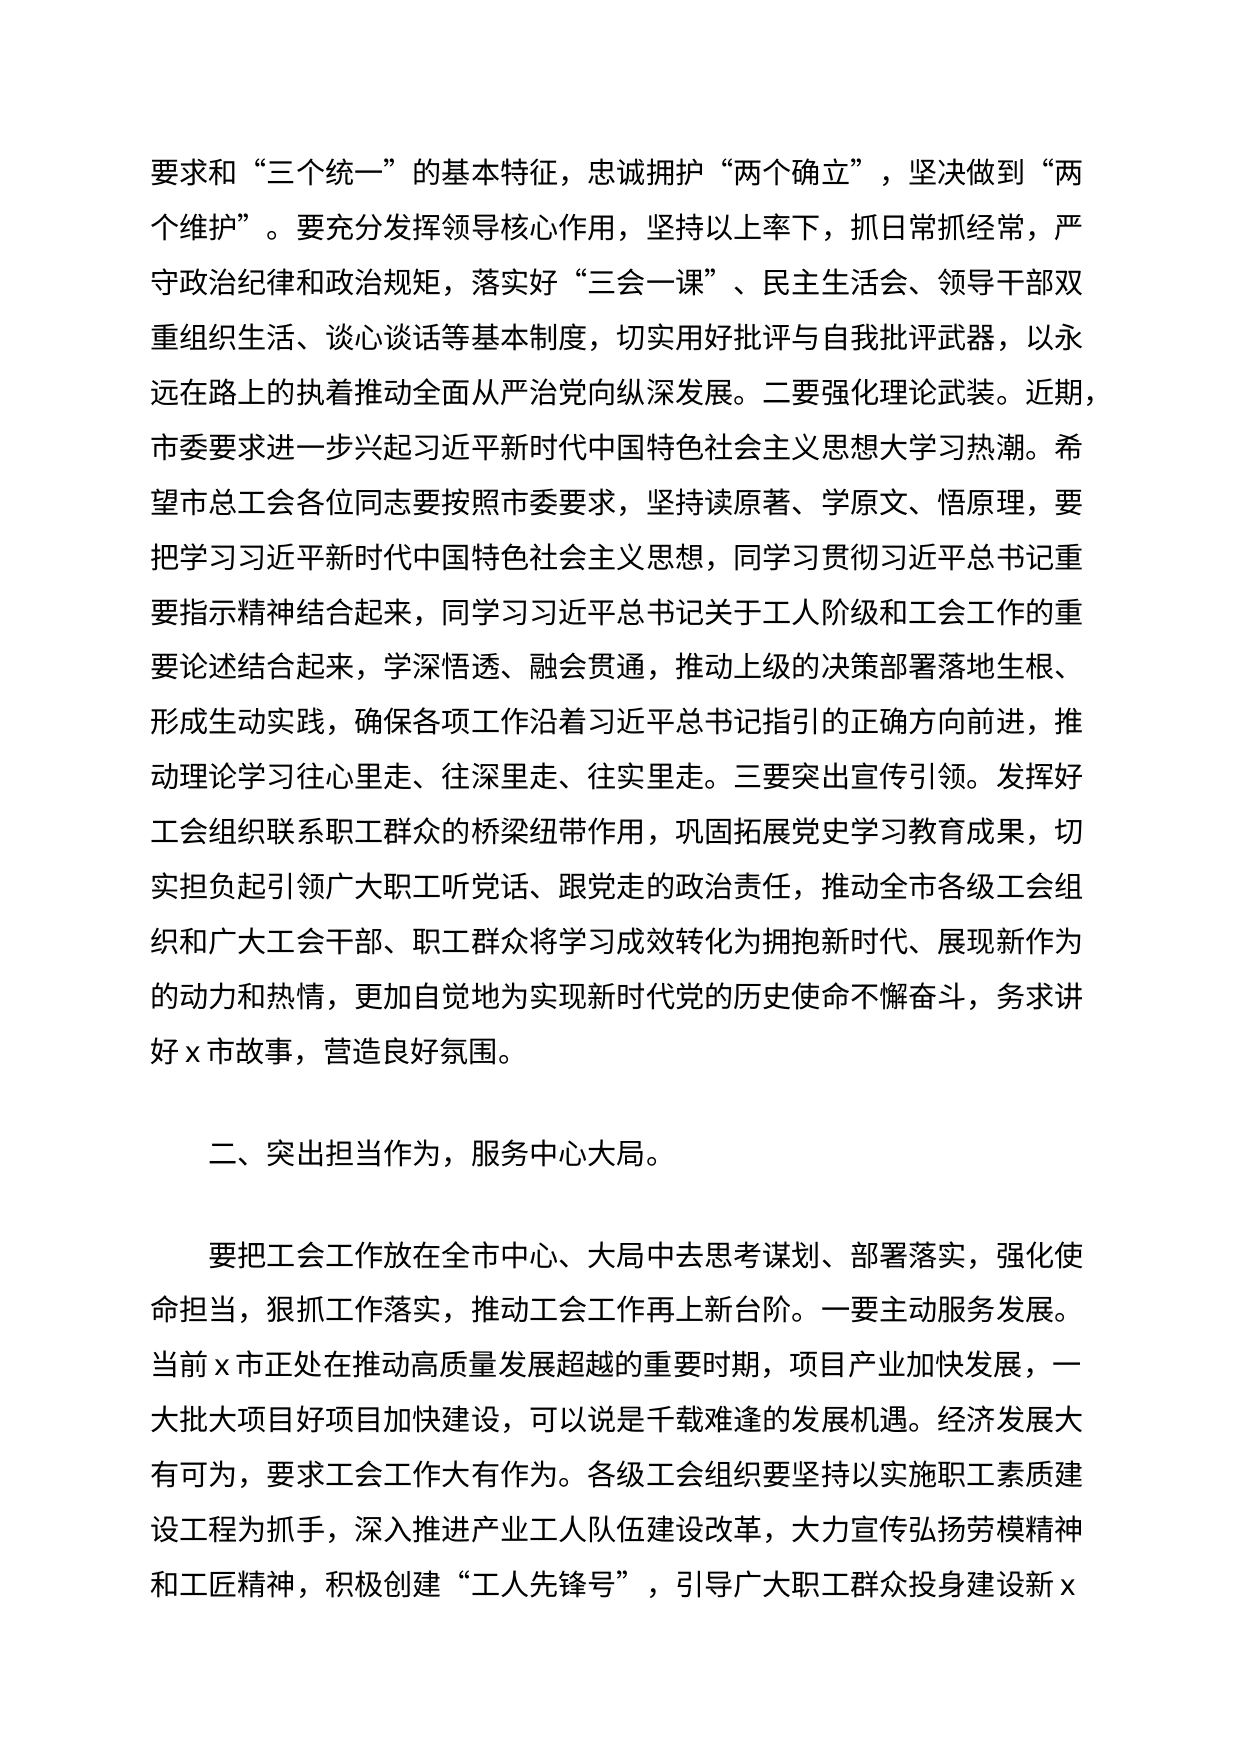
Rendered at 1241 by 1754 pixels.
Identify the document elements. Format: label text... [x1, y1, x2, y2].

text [150, 150, 1090, 1071]
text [150, 1232, 1090, 1604]
text 二、突出担当作为，服务中心大局。 [150, 1130, 1090, 1173]
